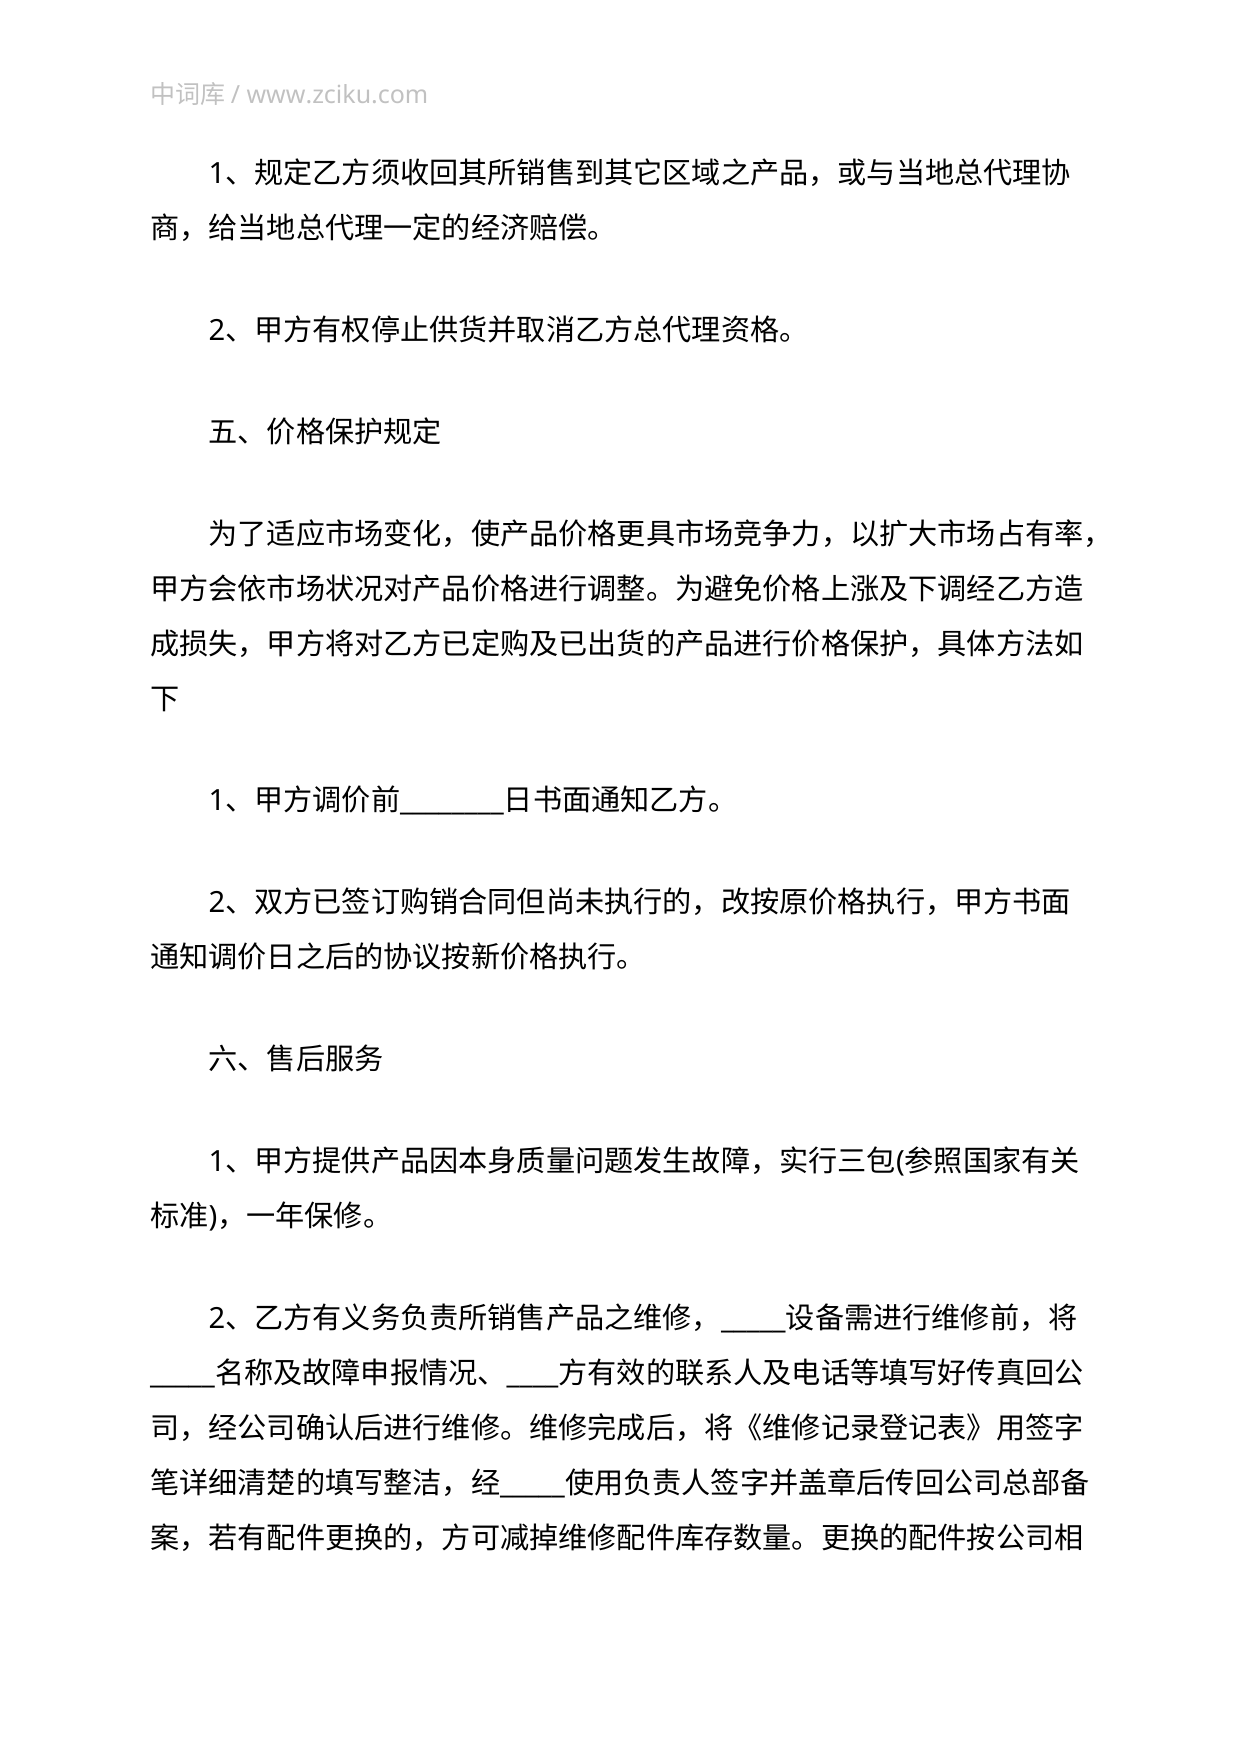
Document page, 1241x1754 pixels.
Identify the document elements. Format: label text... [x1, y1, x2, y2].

text 为了适应市场变化，使产品价格更具市场竞争力，以扩大市场占有率，甲方会依市场状况对产品价格进行调整。为避免价格上涨及下调经乙方造成损失，甲方将对乙方已定购及已出货的产品进行价格保护，具体方法如下 [150, 511, 1090, 717]
text 2、甲方有权停止供货并取消乙方总代理资格。 [150, 307, 1090, 349]
text 五、价格保护规定 [150, 409, 1090, 451]
text 1、甲方提供产品因本身质量问题发生故障，实行三包(参照国家有关标准)，一年保修。 [150, 1137, 1090, 1235]
text 1、规定乙方须收回其所销售到其它区域之产品，或与当地总代理协商，给当地总代理一定的经济赔偿。 [150, 150, 1090, 247]
text 2、双方已签订购销合同但尚未执行的，改按原价格执行，甲方书面通知调价日之后的协议按新价格执行。 [150, 879, 1090, 976]
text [150, 1294, 1090, 1557]
text 六、售后服务 [150, 1036, 1090, 1078]
text 1、甲方调价前________日书面通知乙方。 [150, 777, 1090, 819]
